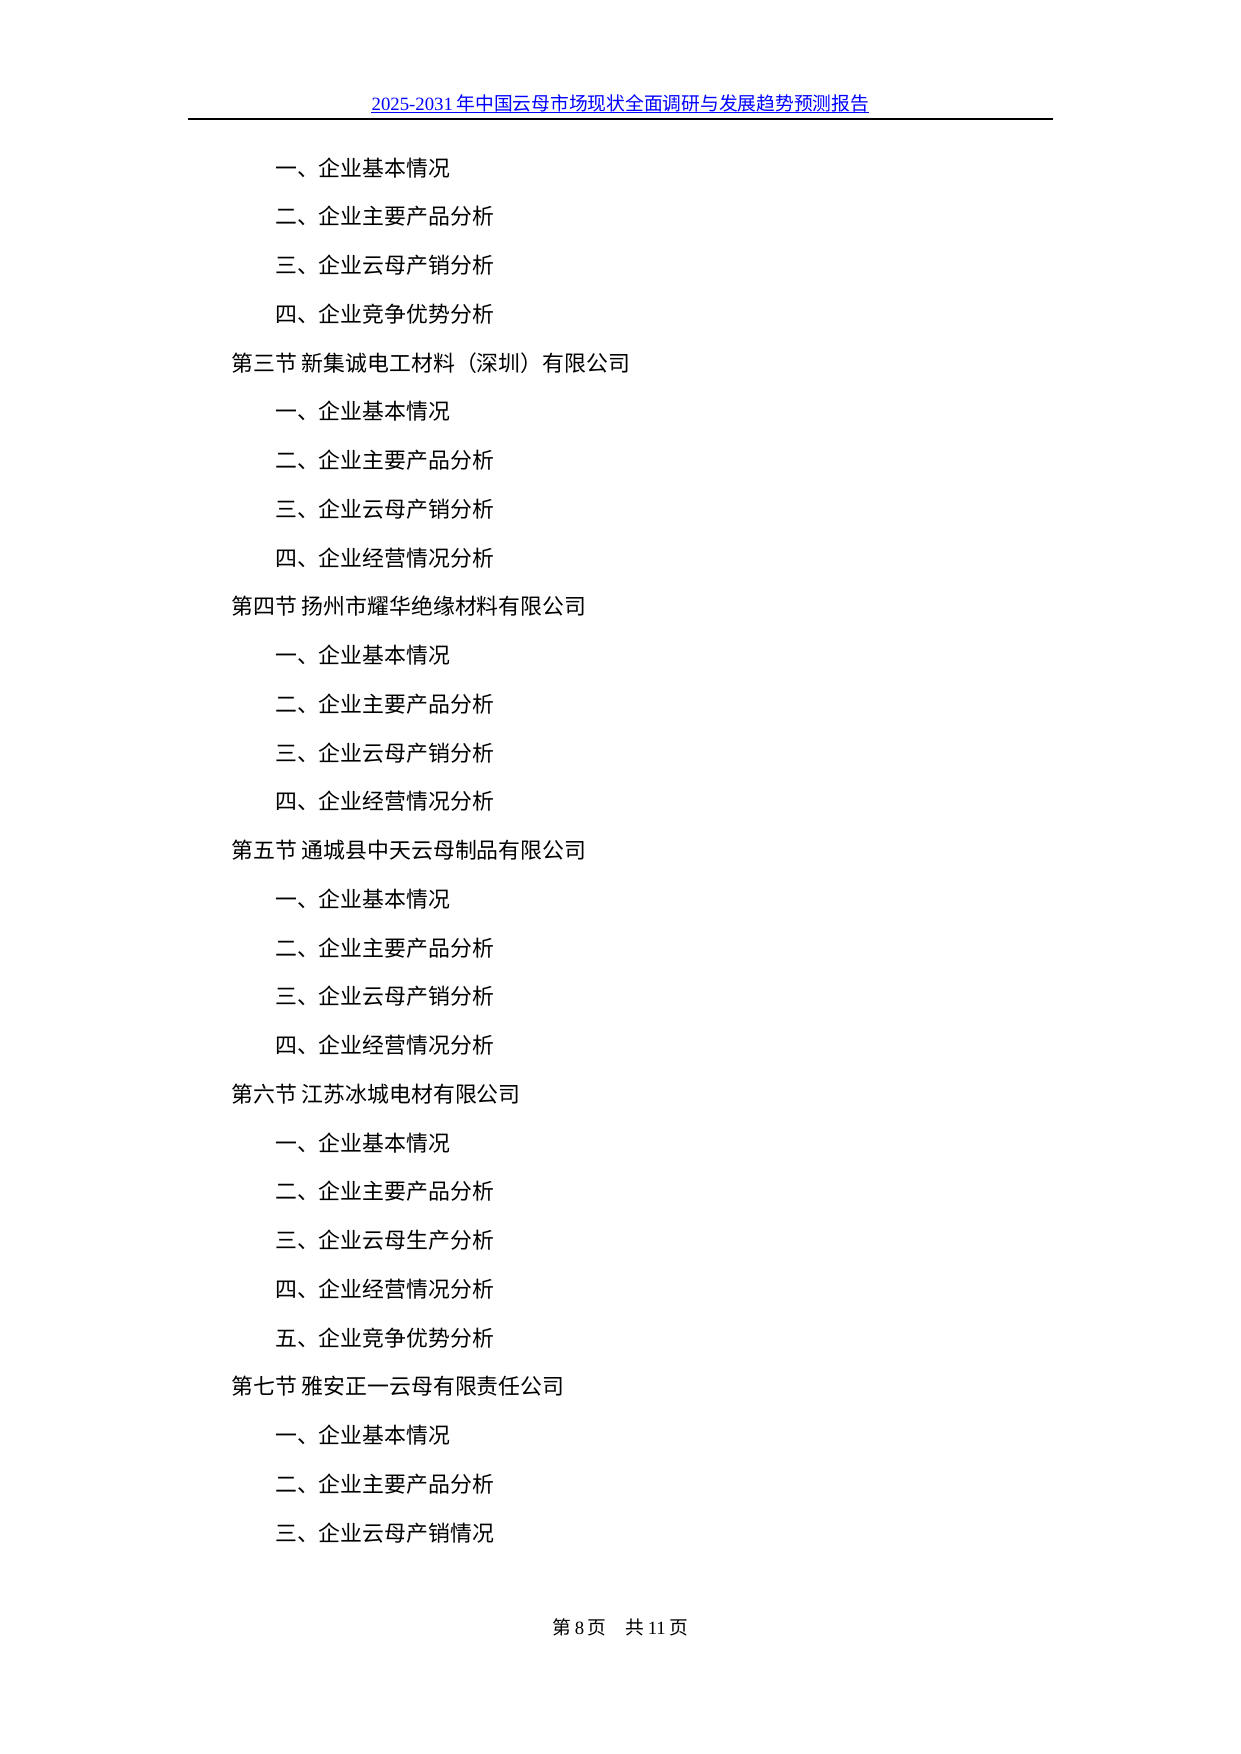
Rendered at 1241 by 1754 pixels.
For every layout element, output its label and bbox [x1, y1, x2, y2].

text [187, 150, 1053, 1548]
